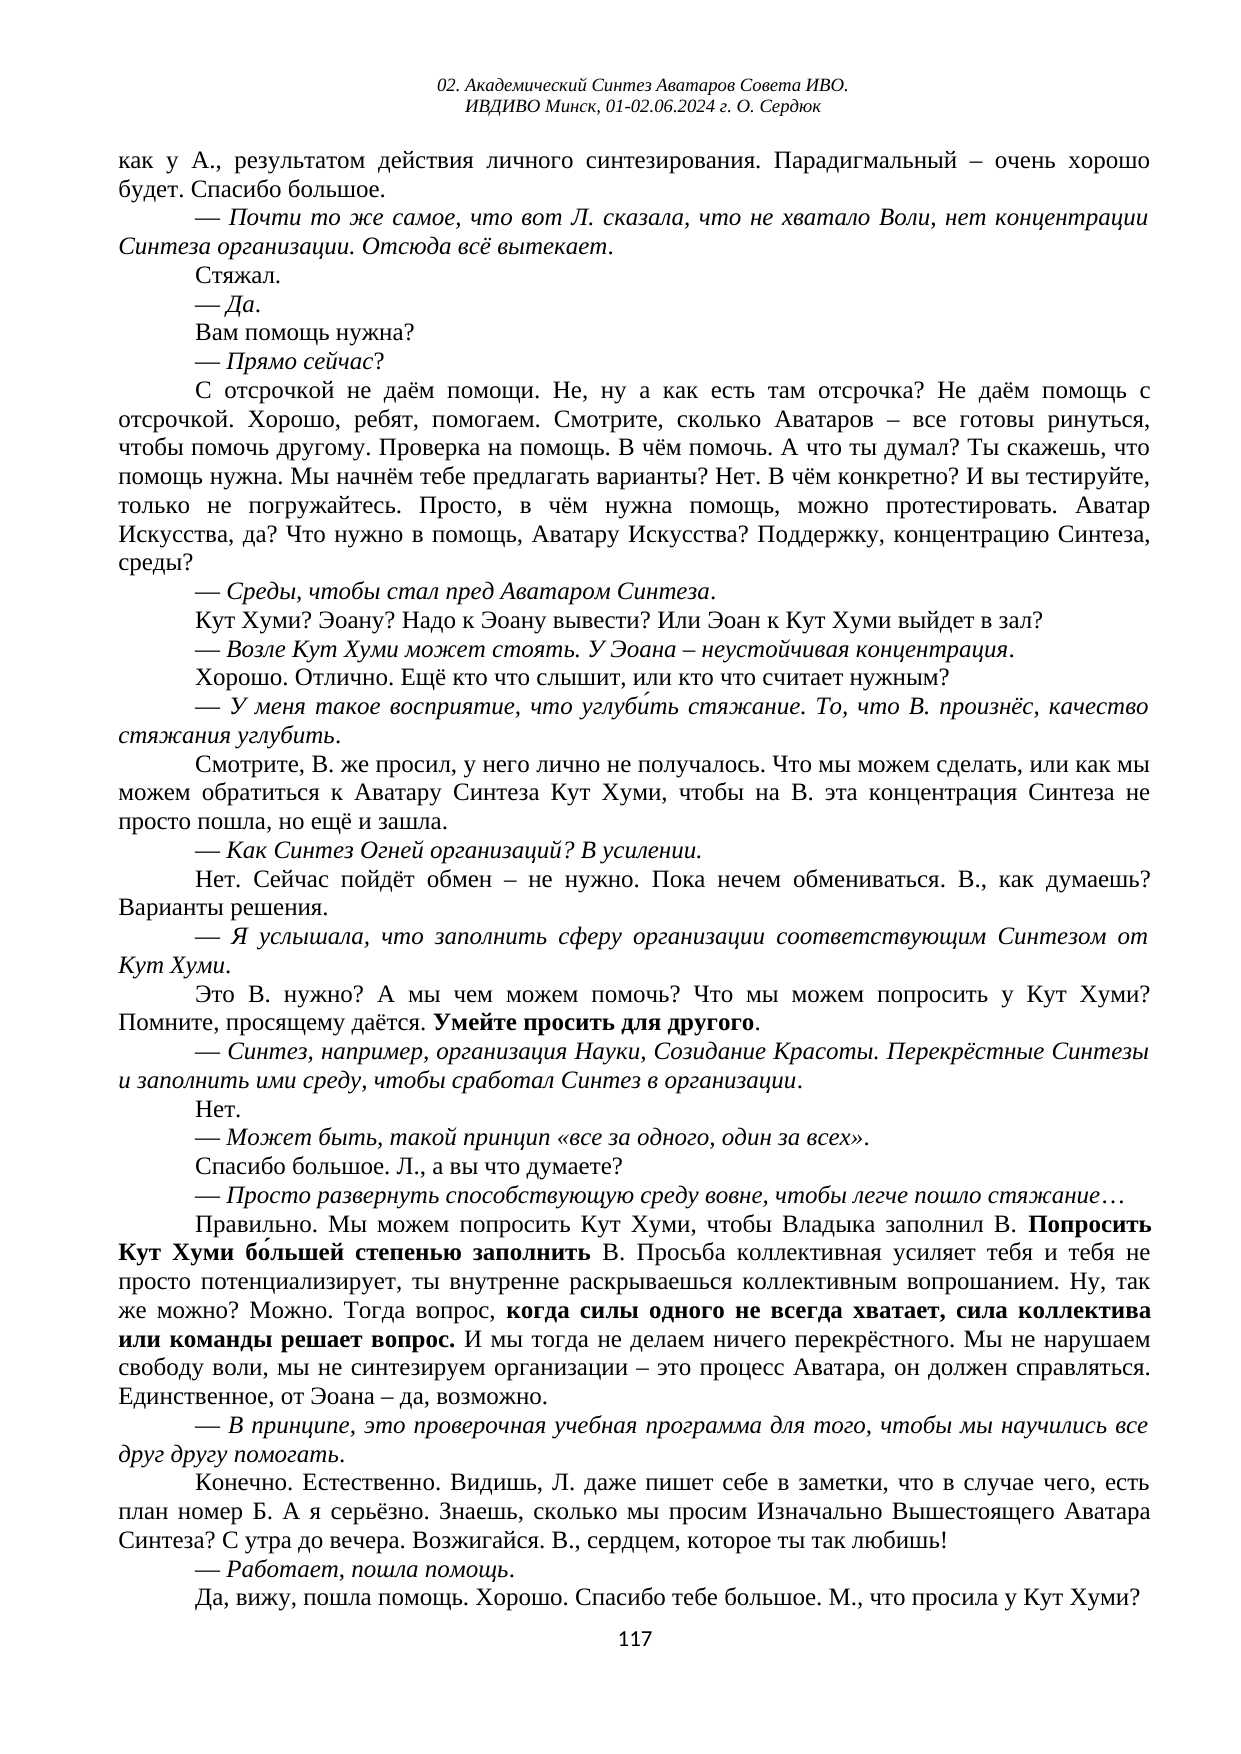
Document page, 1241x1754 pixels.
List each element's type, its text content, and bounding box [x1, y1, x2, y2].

text — Прямо сейчас? [118, 346, 1152, 375]
text Вам помощь нужна? [118, 317, 1152, 346]
text — Почти то же самое, что вот Л. сказала, что не хватало Воли, нет концентрации Синтеза организации. Отсюда всё вытекает. [118, 202, 1152, 260]
text — Да. [118, 289, 1152, 317]
text Это В. нужно? А мы чем можем помочь? Что мы можем попросить у Кут Хуми? Помните, просящему даётся. Умейте просить для другого. [118, 979, 1152, 1036]
text Кут Хуми? Эоану? Надо к Эоану вывести? Или Эоан к Кут Хуми выйдет в зал? [118, 605, 1152, 634]
text — Среды, чтобы стал пред Аватаром Синтеза. [118, 576, 1152, 605]
text Хорошо. Отлично. Ещё кто что слышит, или кто что считает нужным? [118, 662, 1152, 691]
text — У меня такое восприятие, что углуби́ть стяжание. То, что В. произнёс, качество стяжания углубить. [118, 691, 1152, 749]
text Конечно. Естественно. Видишь, Л. даже пишет себе в заметки, что в случае чего, есть план номер Б. А я серьёзно. Знаешь, сколько мы просим Изначально Вышестоящего Аватара Синтеза? С утра до вечера. Возжигайся. В., сердцем, которое ты так любишь! [118, 1467, 1152, 1554]
text Стяжал. [118, 260, 1152, 289]
text — Просто развернуть способствующую среду вовне, чтобы легче пошло стяжание… [118, 1180, 1152, 1209]
text Да, вижу, пошла помощь. Хорошо. Спасибо тебе большое. М., что просила у Кут Хуми? [118, 1582, 1152, 1611]
text — Может быть, такой принцип «все за одного, один за всех». [118, 1122, 1152, 1151]
text Спасибо большое. Л., а вы что думаете? [118, 1151, 1152, 1180]
text — Я услышала, что заполнить сферу организации соответствующим Синтезом от Кут Хуми. [118, 921, 1152, 979]
text Нет. Сейчас пойдёт обмен – не нужно. Пока нечем обмениваться. В., как думаешь? Варианты решения. [118, 864, 1152, 921]
text — В принципе, это проверочная учебная программа для того, чтобы мы научились все друг другу помогать. [118, 1410, 1152, 1467]
text — Как Синтез Огней организаций? В усилении. [118, 835, 1152, 864]
text Смотрите, В. же просил, у него лично не получалось. Что мы можем сделать, или как мы можем обратиться к Аватару Синтеза Кут Хуми, чтобы на В. эта концентрация Синтеза не просто пошла, но ещё и зашла. [118, 749, 1152, 835]
text — Работает, пошла помощь. [118, 1554, 1152, 1582]
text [118, 145, 1152, 202]
text С отсрочкой не даём помощи. Не, ну а как есть там отсрочка? Не даём помощь с отсрочкой. Хорошо, ребят, помогаем. Смотрите, сколько Аватаров – все готовы ринуться, чтобы помочь другому. Проверка на помощь. В чём помочь. А что ты думал? Ты скажешь, что помощь нужна. Мы начнём тебе предлагать варианты? Нет. В чём конкретно? И вы тестируйте, только не погружайтесь. Просто, в чём нужна помощь, можно протестировать. Аватар Искусства, да? Что нужно в помощь, Аватару Искусства? Поддержку, концентрацию Синтеза, среды? [118, 375, 1152, 576]
text — Синтез, например, организация Науки, Созидание Красоты. Перекрёстные Синтезы и заполнить ими среду, чтобы сработал Синтез в организации. [118, 1036, 1152, 1094]
text Правильно. Мы можем попросить Кут Хуми, чтобы Владыка заполнил В. Попросить Кут Хуми бо́льшей степенью заполнить В. Просьба коллективная усиляет тебя и тебя не просто потенциализирует, ты внутренне раскрываешься коллективным вопрошанием. Ну, так же можно? Можно. Тогда вопрос, когда силы одного не всегда хватает, сила коллектива или команды решает вопрос. И мы тогда не делаем ничего перекрёстного. Мы не нарушаем свободу воли, мы не синтезируем организации – это процесс Аватара, он должен справляться. Единственное, от Эоана – да, возможно. [118, 1209, 1152, 1410]
text Нет. [118, 1094, 1152, 1122]
text — Возле Кут Хуми может стоять. У Эоана – неустойчивая концентрация. [118, 634, 1152, 662]
